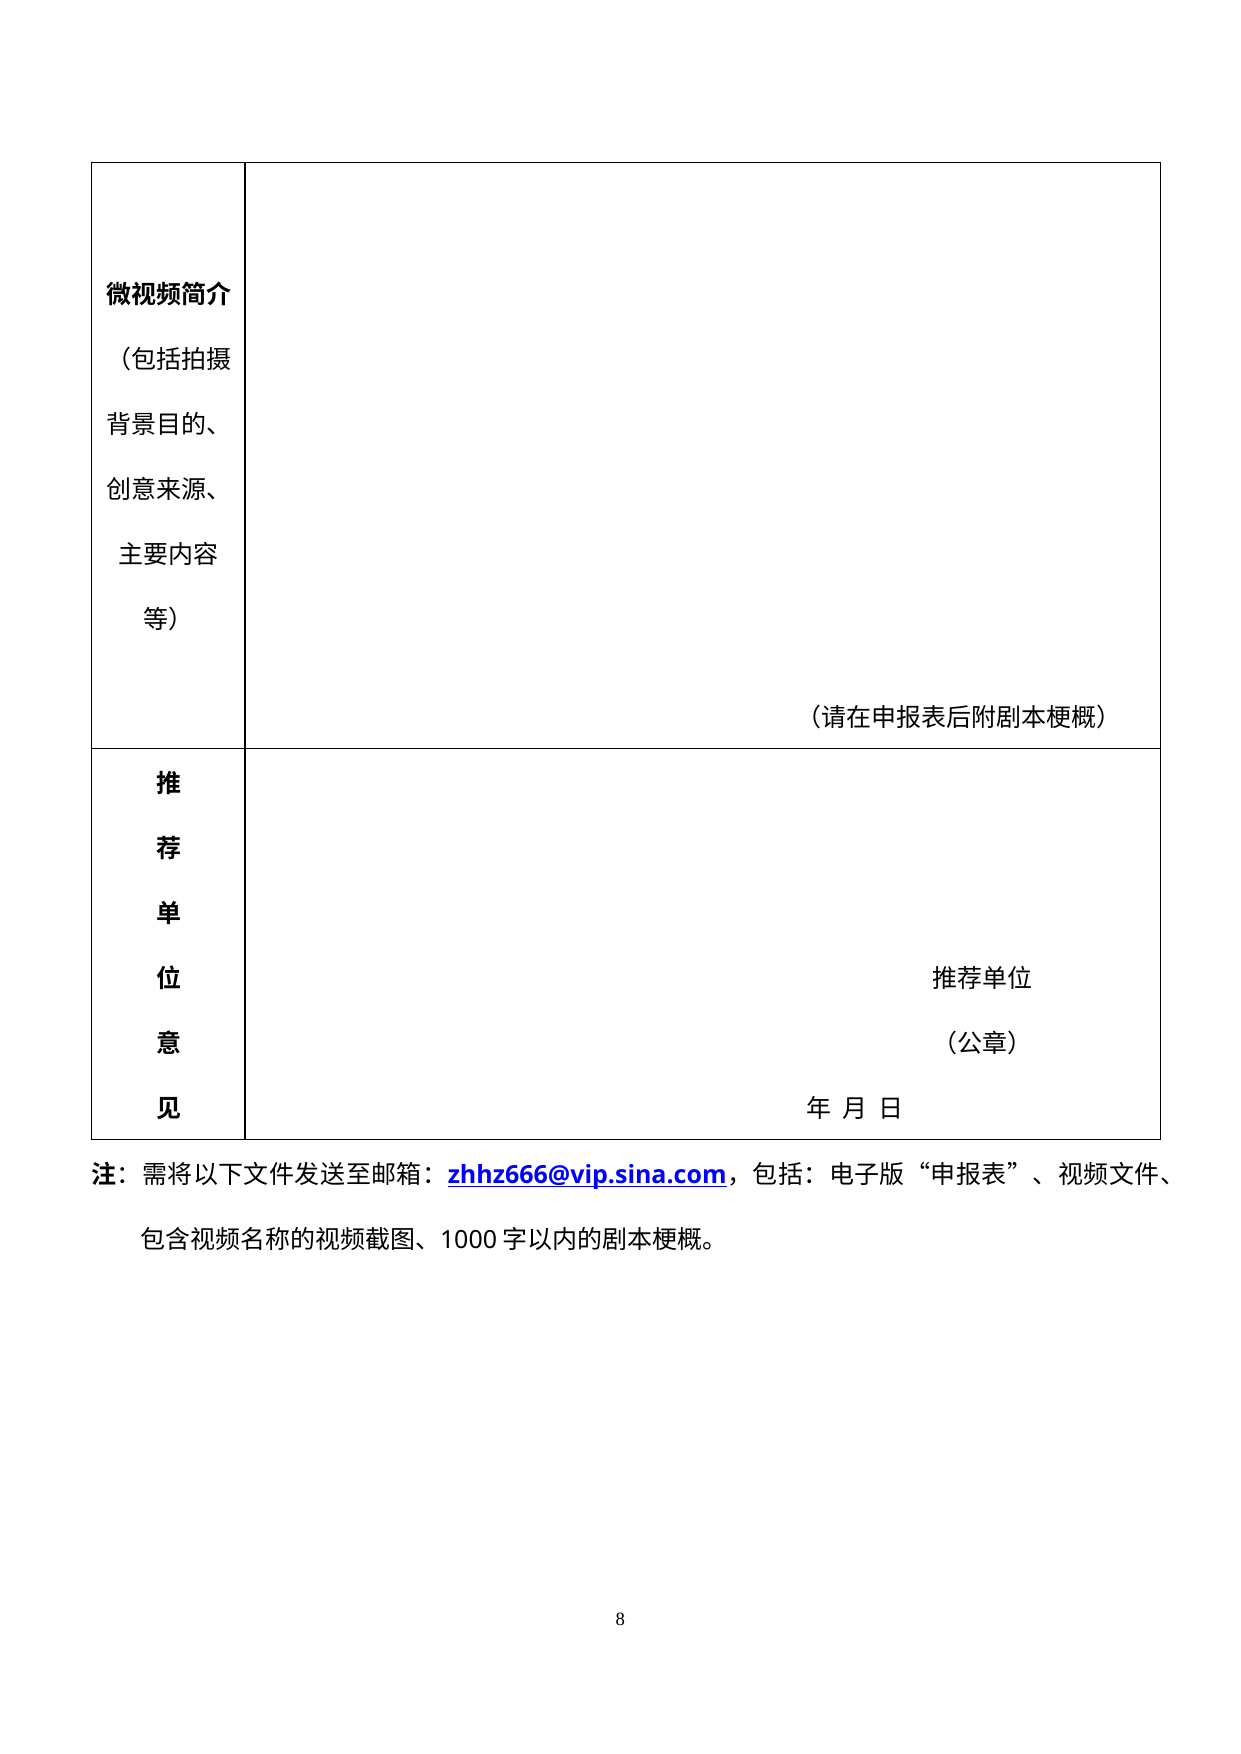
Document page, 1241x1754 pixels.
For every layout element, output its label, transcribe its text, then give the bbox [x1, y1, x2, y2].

table_cell 推 荐 单 位 意 见 [92, 749, 244, 1139]
table_cell 微视频简介 （包括拍摄背景目的、创意来源、主要内容等） [92, 163, 244, 748]
text 注：需将以下文件发送至邮箱：zhhz666@vip.sina.com，包括：电子版“申报表”、视频文件、包含视频名称的视频截图、1000字以内的剧本梗概。 [91, 1140, 1160, 1270]
table_cell （请在申报表后附剧本梗概） [246, 163, 1160, 748]
table_cell 推荐单位 （公章） 年 月 日 [246, 749, 1160, 1139]
